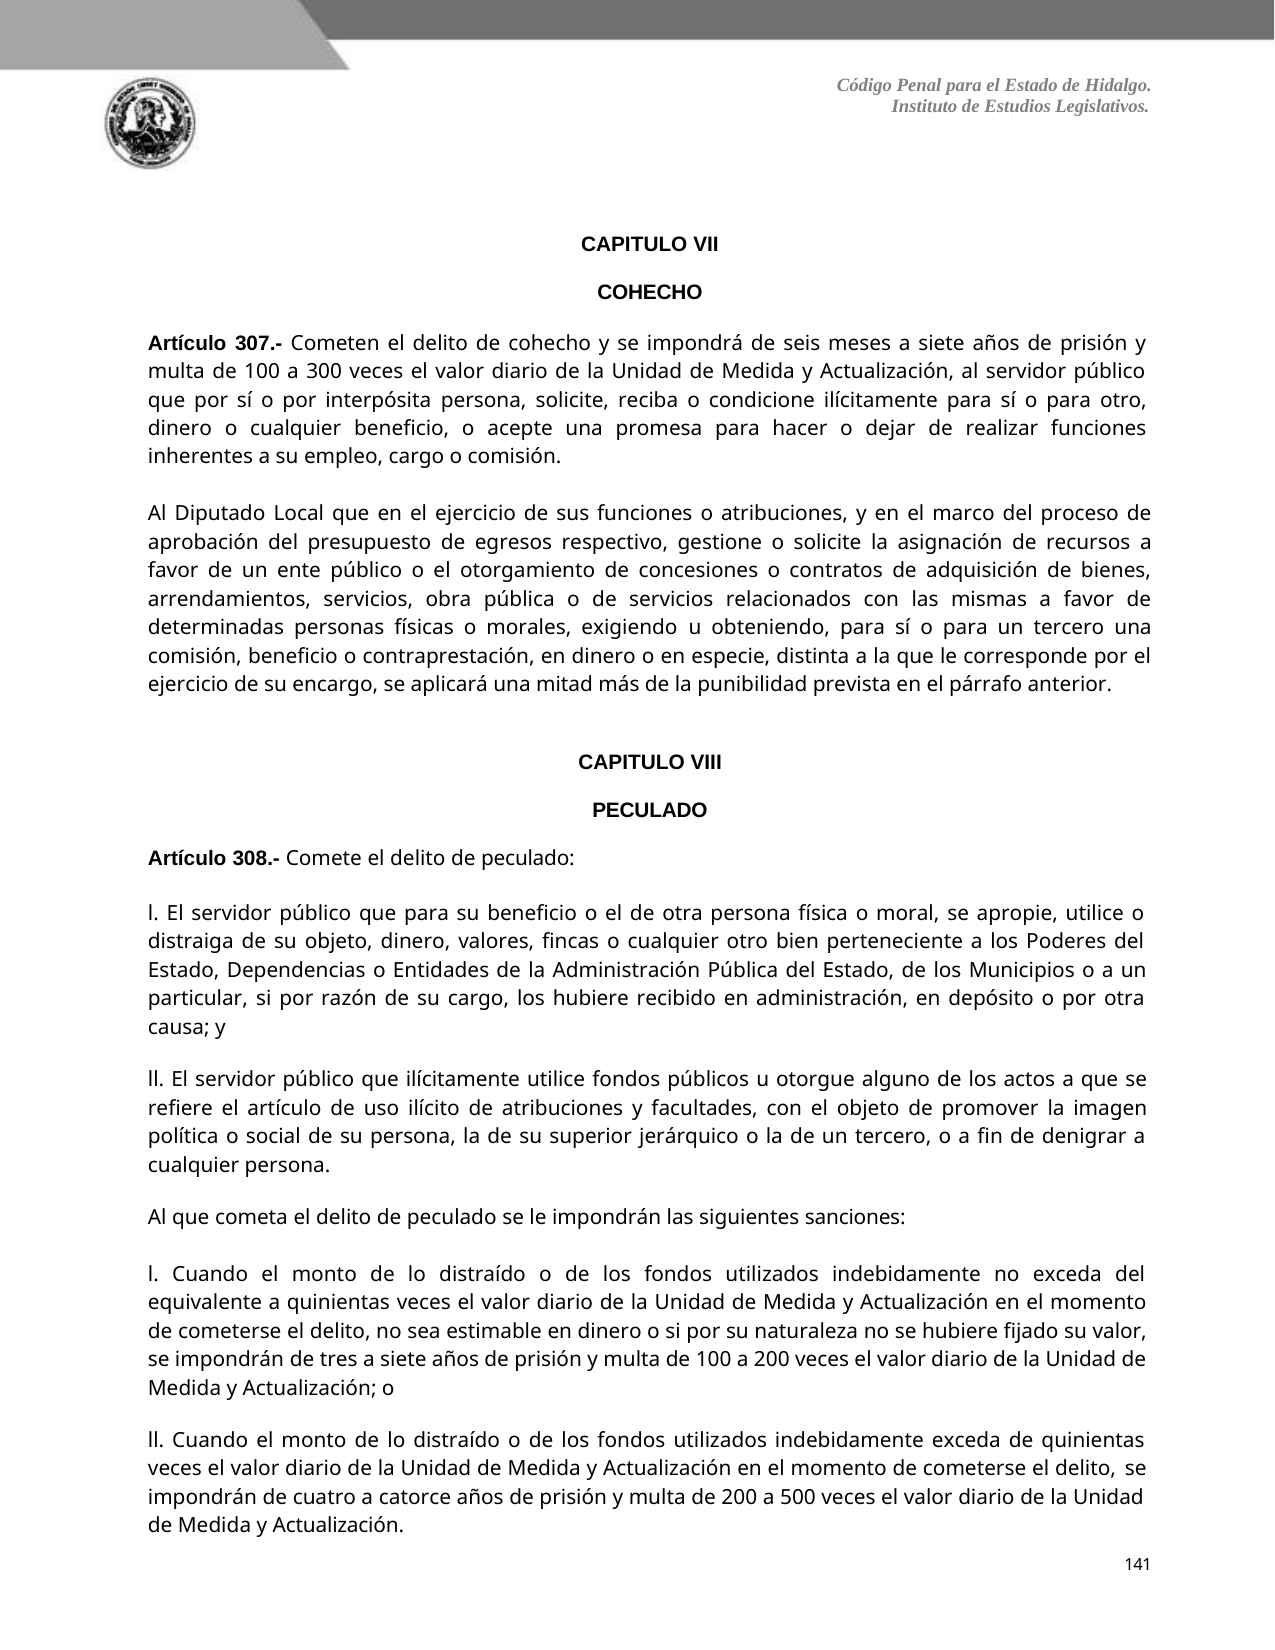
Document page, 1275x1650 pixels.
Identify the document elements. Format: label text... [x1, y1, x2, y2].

text Artículo 307.- Cometen el delito de cohecho y se impondrá de seis meses a siete años de prisión y multa de 100 a 300 veces el valor diario de la Unidad de Medida y Actualización, al servidor público que por sí o por interpósita persona, solicite, reciba o condicione ilícitamente para sí o para otro, dinero o cualquier beneficio, o acepte una promesa para hacer o dejar de realizar funciones inherentes a su empleo, cargo o comisión. [148, 328, 1147, 470]
text CAPITULO VIII PECULADO [554, 750, 746, 822]
text Artículo 308.- Comete el delito de peculado: [148, 846, 1162, 870]
text l. Cuando el monto de lo distraído o de los fondos utilizados indebidamente no exceda del equivalente a quinientas veces el valor diario de la Unidad de Medida y Actualización en el momento de cometerse el delito, no sea estimable en dinero o si por su naturaleza no se hubiere fijado su valor, se impondrán de tres a siete años de prisión y multa de 100 a 200 veces el valor diario de la Unidad de Medida y Actualización; o [148, 1259, 1147, 1401]
text Al que cometa el delito de peculado se le impondrán las siguientes sanciones: [148, 1202, 1162, 1230]
text Al Diputado Local que en el ejercicio de sus funciones o atribuciones, y en el marco del proceso de aprobación del presupuesto de egresos respectivo, gestione o solicite la asignación de recursos a favor de un ente público o el otorgamiento de concesiones o contratos de adquisición de bienes, arrendamientos, servicios, obra pública o de servicios relacionados con las mismas a favor de determinadas personas físicas o morales, exigiendo u obteniendo, para sí o para un tercero una comisión, beneficio o contraprestación, en dinero o en especie, distinta a la que le corresponde por el ejercicio de su encargo, se aplicará una mitad más de la punibilidad prevista en el párrafo anterior. [148, 498, 1152, 698]
picture [0, 0, 1275, 171]
text l. El servidor público que para su beneficio o el de otra persona física o moral, se apropie, utilice o distraiga de su objeto, dinero, valores, fincas o cualquier otro bien perteneciente a los Poderes del Estado, Dependencias o Entidades de la Administración Pública del Estado, de los Municipios o a un particular, si por razón de su cargo, los hubiere recibido en administración, en depósito o por otra causa; y [148, 898, 1146, 1040]
text ll. Cuando el monto de lo distraído o de los fondos utilizados indebidamente exceda de quinientas veces el valor diario de la Unidad de Medida y Actualización en el momento de cometerse el delito, se impondrán de cuatro a catorce años de prisión y multa de 200 a 500 veces el valor diario de la Unidad de Medida y Actualización. [148, 1425, 1146, 1539]
text ll. El servidor público que ilícitamente utilice fondos públicos u otorgue alguno de los actos a que se refiere el artículo de uso ilícito de atribuciones y facultades, con el objeto de promover la imagen política o social de su persona, la de su superior jerárquico o la de un tercero, o a fin de denigrar a cualquier persona. [148, 1064, 1147, 1178]
text CAPITULO VII COHECHO [553, 232, 746, 304]
